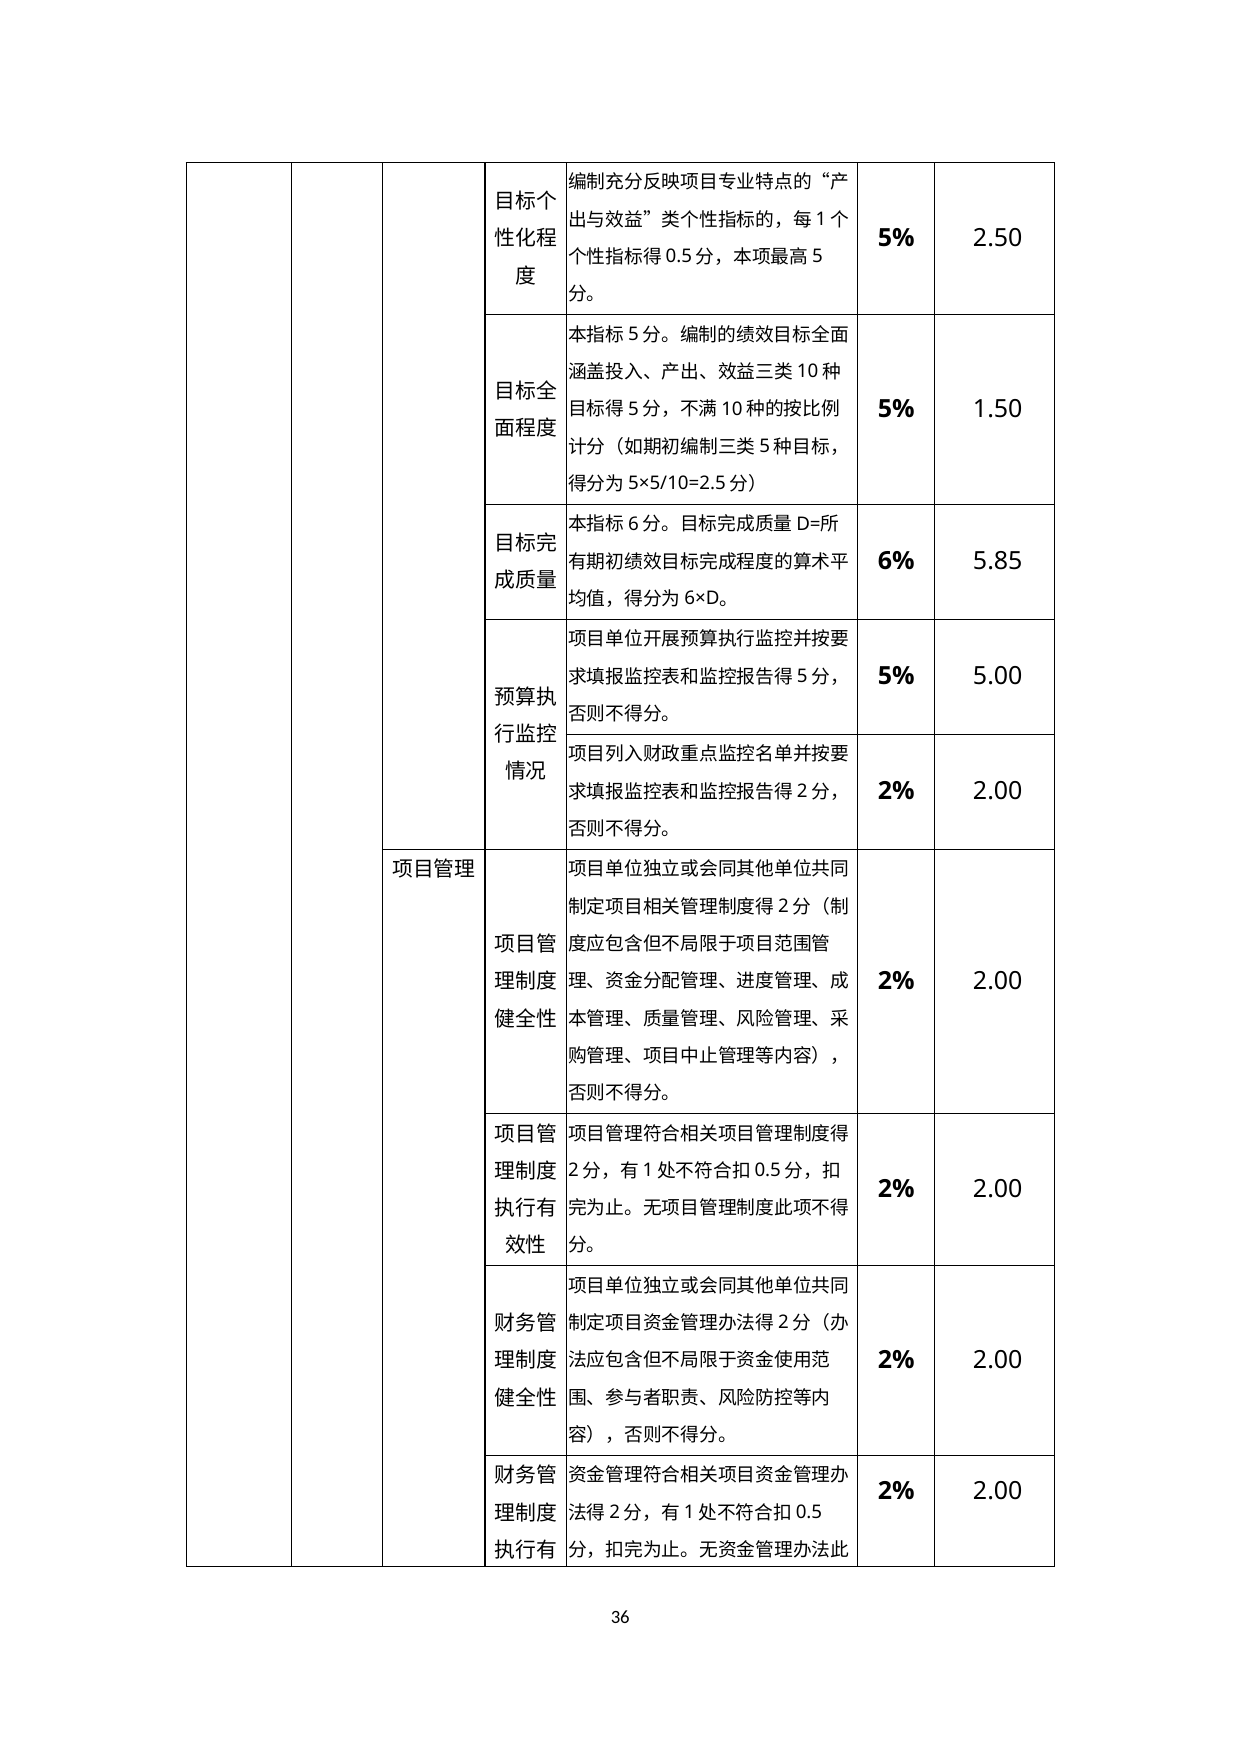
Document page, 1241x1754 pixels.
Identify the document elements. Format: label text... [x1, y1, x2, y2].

table_cell 2% [858, 1456, 934, 1566]
table_cell 5.00 [935, 620, 1054, 734]
table_cell 1.50 [935, 315, 1054, 504]
table_cell 项目管理制度执行有效性 [486, 1114, 566, 1265]
table_cell 5.85 [935, 505, 1054, 619]
table_cell 项目管理符合相关项目管理制度得2分，有1处不符合扣0.5分，扣完为止。无项目管理制度此项不得分。 [567, 1114, 857, 1265]
table_cell 6% [858, 505, 934, 619]
table_cell 2.00 [935, 735, 1054, 849]
table_cell 预算执行监控情况 [486, 620, 566, 849]
table_cell 目标全面程度 [486, 315, 566, 504]
table_cell 编制充分反映项目专业特点的“产出与效益”类个性指标的，每1个个性指标得0.5分，本项最高5分。 [567, 163, 857, 314]
table_cell 项目列入财政重点监控名单并按要求填报监控表和监控报告得2分，否则不得分。 [567, 735, 857, 849]
table_cell 2% [858, 850, 934, 1113]
table_cell 项目管理制度健全性 [486, 850, 566, 1113]
table_cell 5% [858, 315, 934, 504]
table_cell 目标完成质量 [486, 505, 566, 619]
table_cell 5% [858, 620, 934, 734]
table_cell 2.00 [935, 850, 1054, 1113]
table_cell 目标个性化程度 [486, 163, 566, 314]
table_cell 2.50 [935, 163, 1054, 314]
table_cell 财务管理制度健全性 [486, 1266, 566, 1455]
table_cell 2% [858, 1114, 934, 1265]
table_cell 2.00 [935, 1266, 1054, 1455]
table_cell 财务管理制度执行有效性 [486, 1456, 566, 1566]
table_cell 2% [858, 1266, 934, 1455]
table_cell 项目单位开展预算执行监控并按要求填报监控表和监控报告得5分，否则不得分。 [567, 620, 857, 734]
table_cell 5% [858, 163, 934, 314]
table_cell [567, 1456, 857, 1566]
table_cell 本指标5分。编制的绩效目标全面涵盖投入、产出、效益三类10种目标得5分，不满10种的按比例计分（如期初编制三类5种目标，得分为5×5/10=2.5分） [567, 315, 857, 504]
table_cell 2% [858, 735, 934, 849]
table_cell 2.00 [935, 1114, 1054, 1265]
table_cell 项目单位独立或会同其他单位共同制定项目相关管理制度得2分（制度应包含但不局限于项目范围管理、资金分配管理、进度管理、成本管理、质量管理、风险管理、采购管理、项目中止管理等内容），否则不得分。 [567, 850, 857, 1113]
table_cell 项目单位独立或会同其他单位共同制定项目资金管理办法得2分（办法应包含但不局限于资金使用范围、参与者职责、风险防控等内容），否则不得分。 [567, 1266, 857, 1455]
table_cell 本指标6分。目标完成质量D=所有期初绩效目标完成程度的算术平均值，得分为6×D。 [567, 505, 857, 619]
table_cell 项目管理 [383, 850, 484, 1566]
table_cell 2.00 [935, 1456, 1054, 1566]
